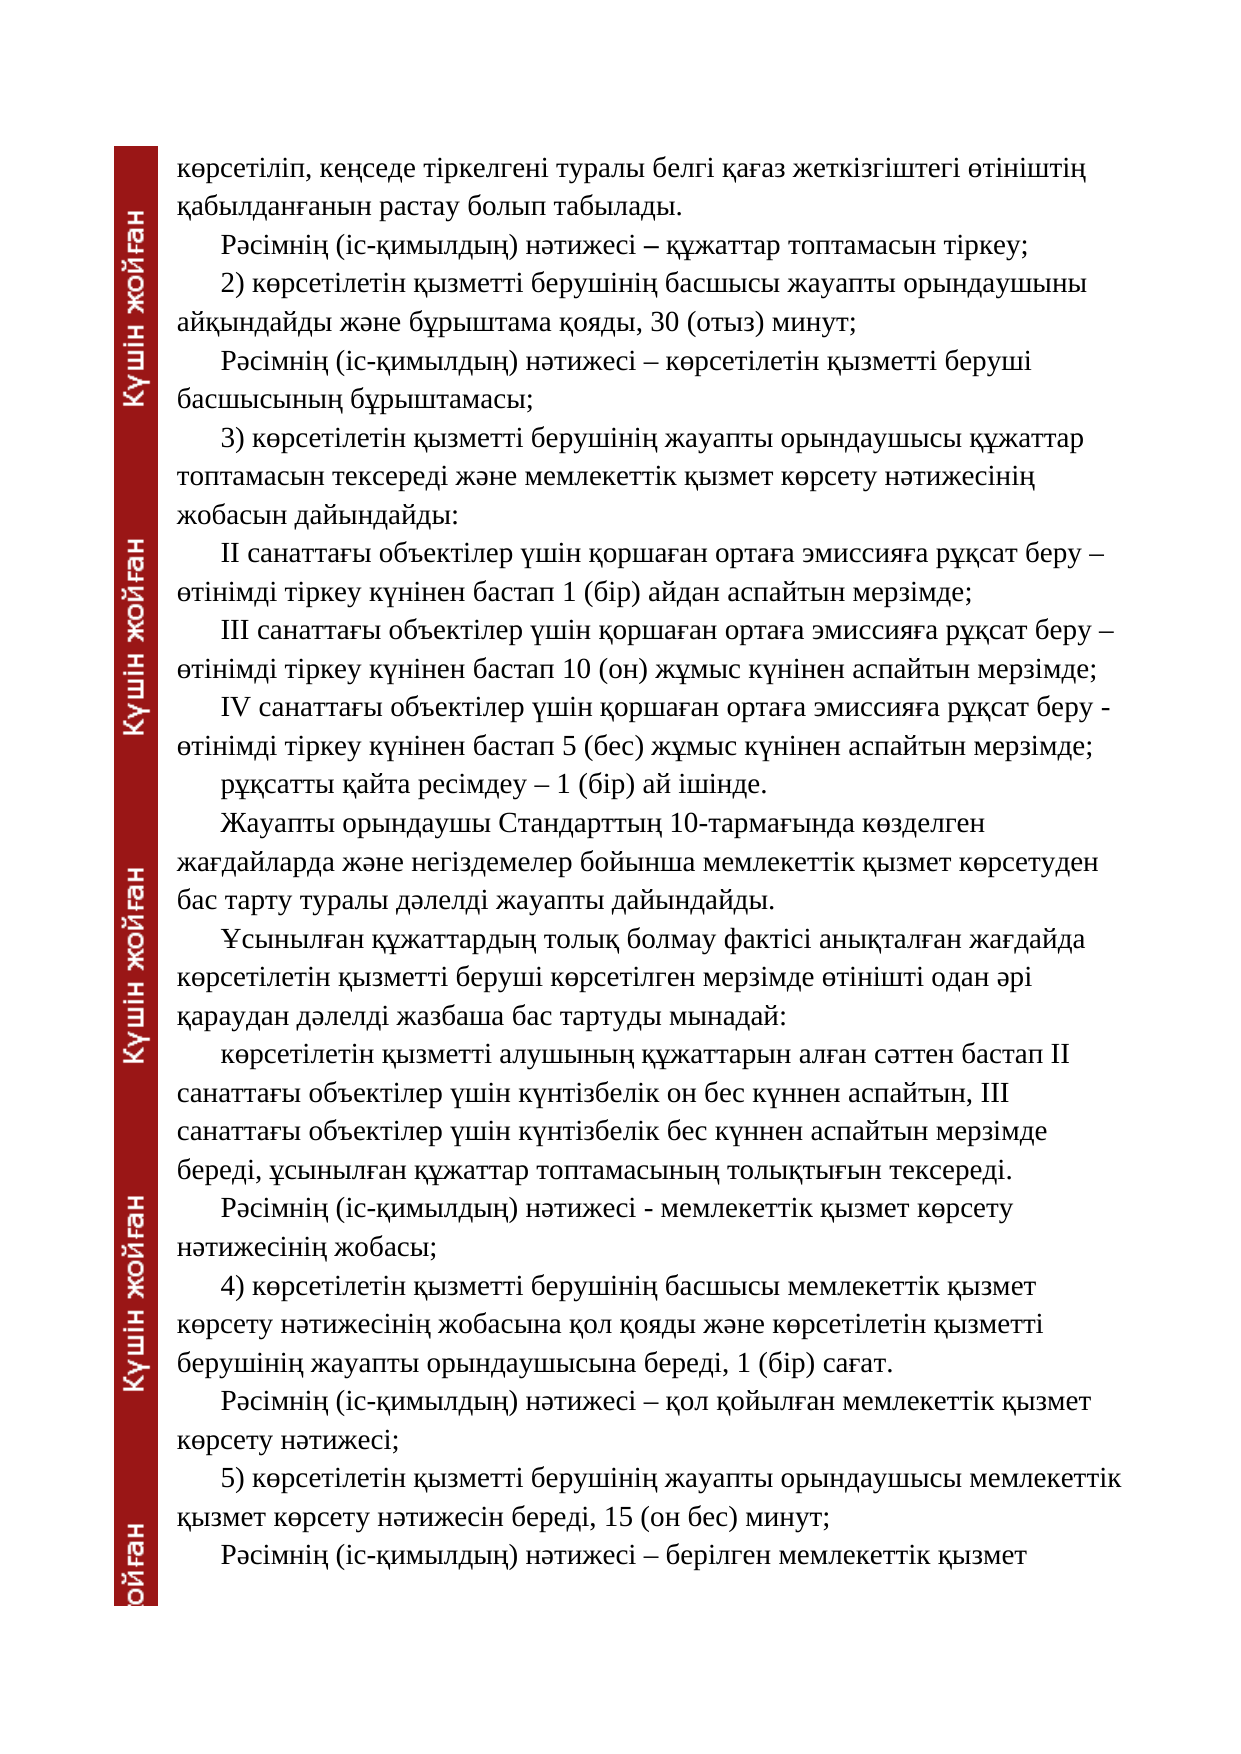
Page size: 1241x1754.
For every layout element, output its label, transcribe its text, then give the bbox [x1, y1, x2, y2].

picture [114, 1571, 158, 1606]
picture [114, 146, 158, 150]
